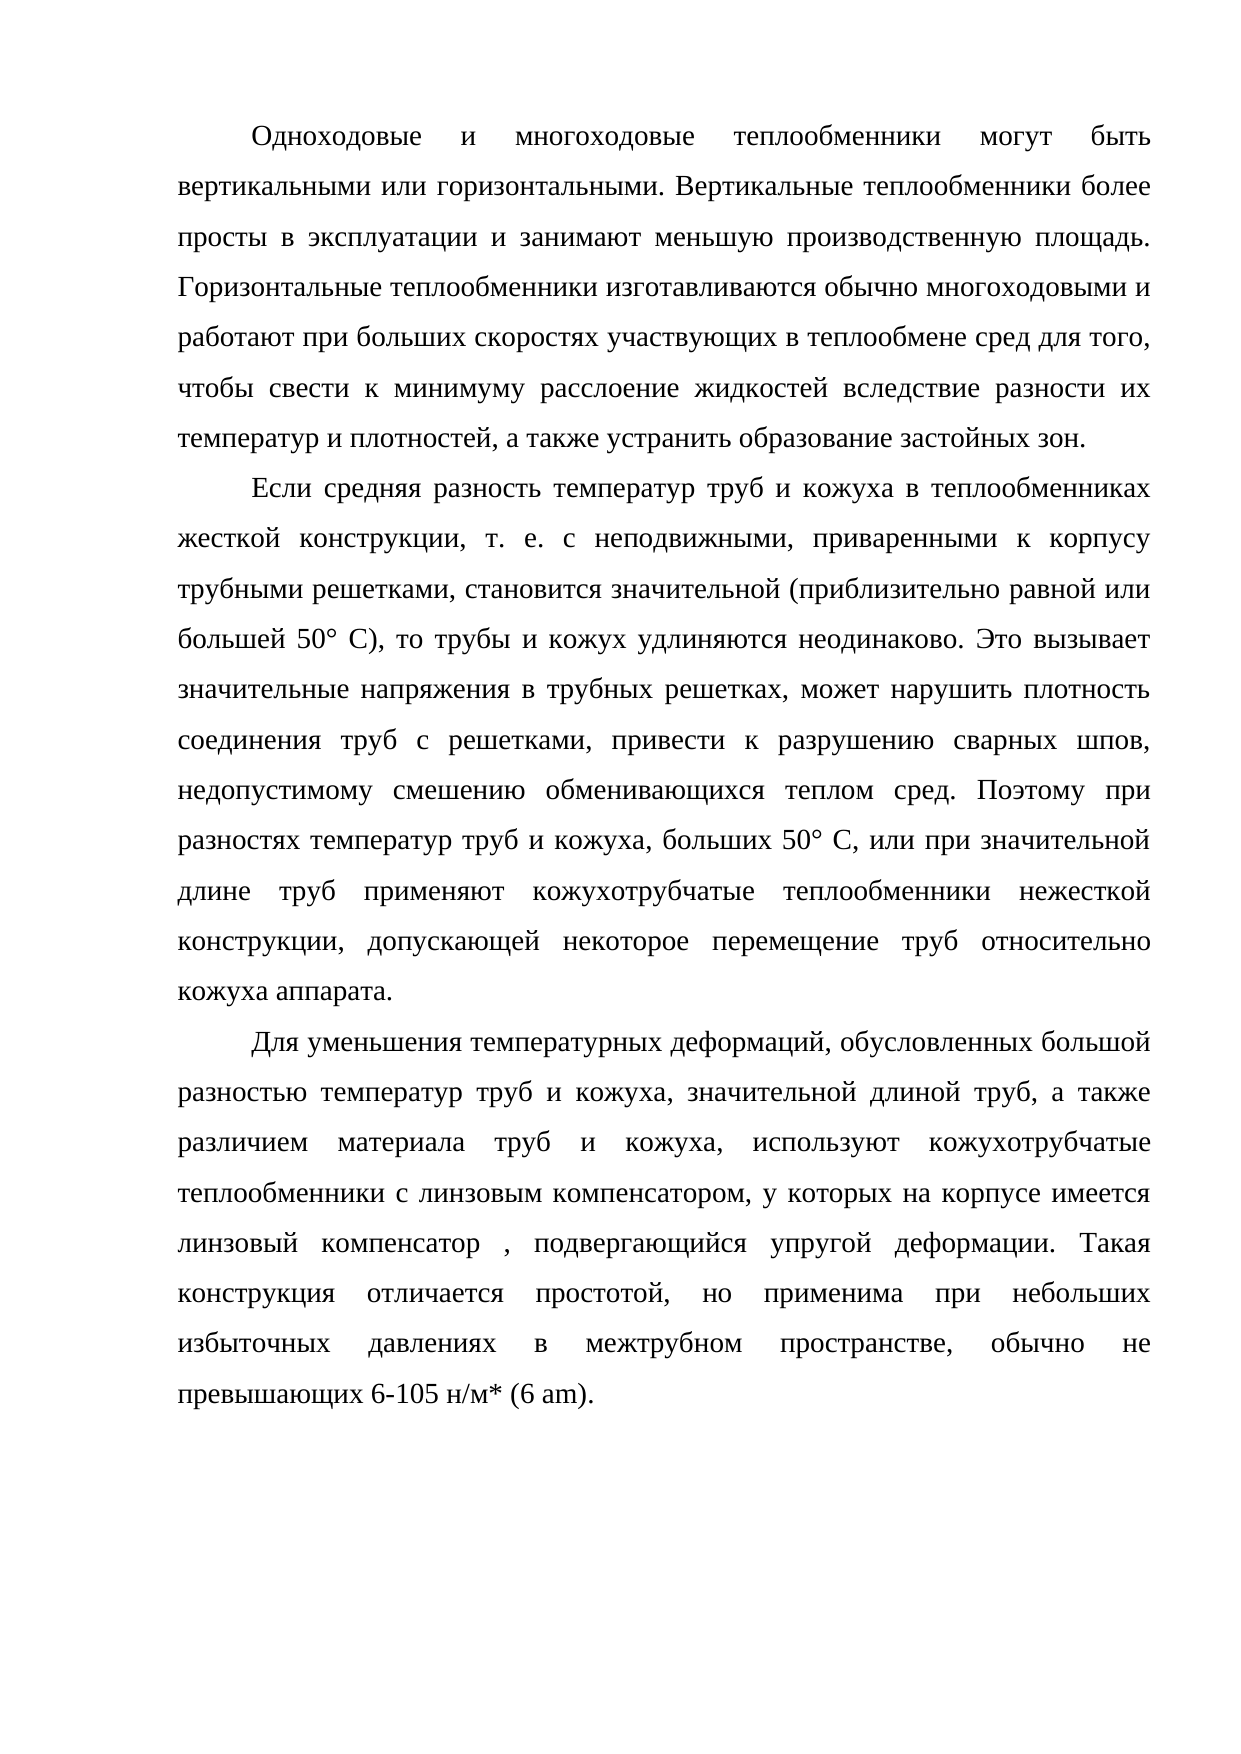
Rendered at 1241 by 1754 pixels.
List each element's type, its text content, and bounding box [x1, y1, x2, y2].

text Для уменьшения температурных деформаций, обусловленных большой разностью температур труб и кожуха, значительной длиной труб, а также различием материала труб и кожуха, используют кожухотрубчатые теплообменники с линзовым компенсатором, у которых на корпусе имеется линзовый компенсатор , подвергающийся упругой деформации. Такая конструкция отличается простотой, но применима при небольших избыточных давлениях в межтрубном пространстве, обычно не превышающих 6-105 н/м* (6 am). [177, 1024, 1152, 1409]
text Одноходовые и многоходовые теплообменники могут быть вертикальными или горизонтальными. Вертикальные теплообменники более просты в эксплуатации и занимают меньшую производственную площадь. Горизонтальные теплообменники изготавливаются обычно многоходовыми и работают при больших скоростях участвующих в теплообмене сред для того, чтобы свести к минимуму расслоение жидкостей вследствие разности их температур и плотностей, а также устранить образование застойных зон. [177, 118, 1152, 453]
text Если средняя разность температур труб и кожуха в теплообменниках жесткой конструкции, т. е. с неподвижными, приваренными к корпусу трубными решетками, становится значительной (приблизительно равной или большей 50° С), то трубы и кожух удлиняются неодинаково. Это вызывает значительные напряжения в трубных решетках, может нарушить плотность соединения труб с решетками, привести к разрушению сварных шпов, недопустимому смешению обменивающихся теплом сред. Поэтому при разностях температур труб и кожуха, больших 50° С, или при значительной длине труб применяют кожухотрубчатые теплообменники нежесткой конструкции, допускающей некоторое перемещение труб относительно кожуха аппарата. [177, 470, 1152, 1007]
